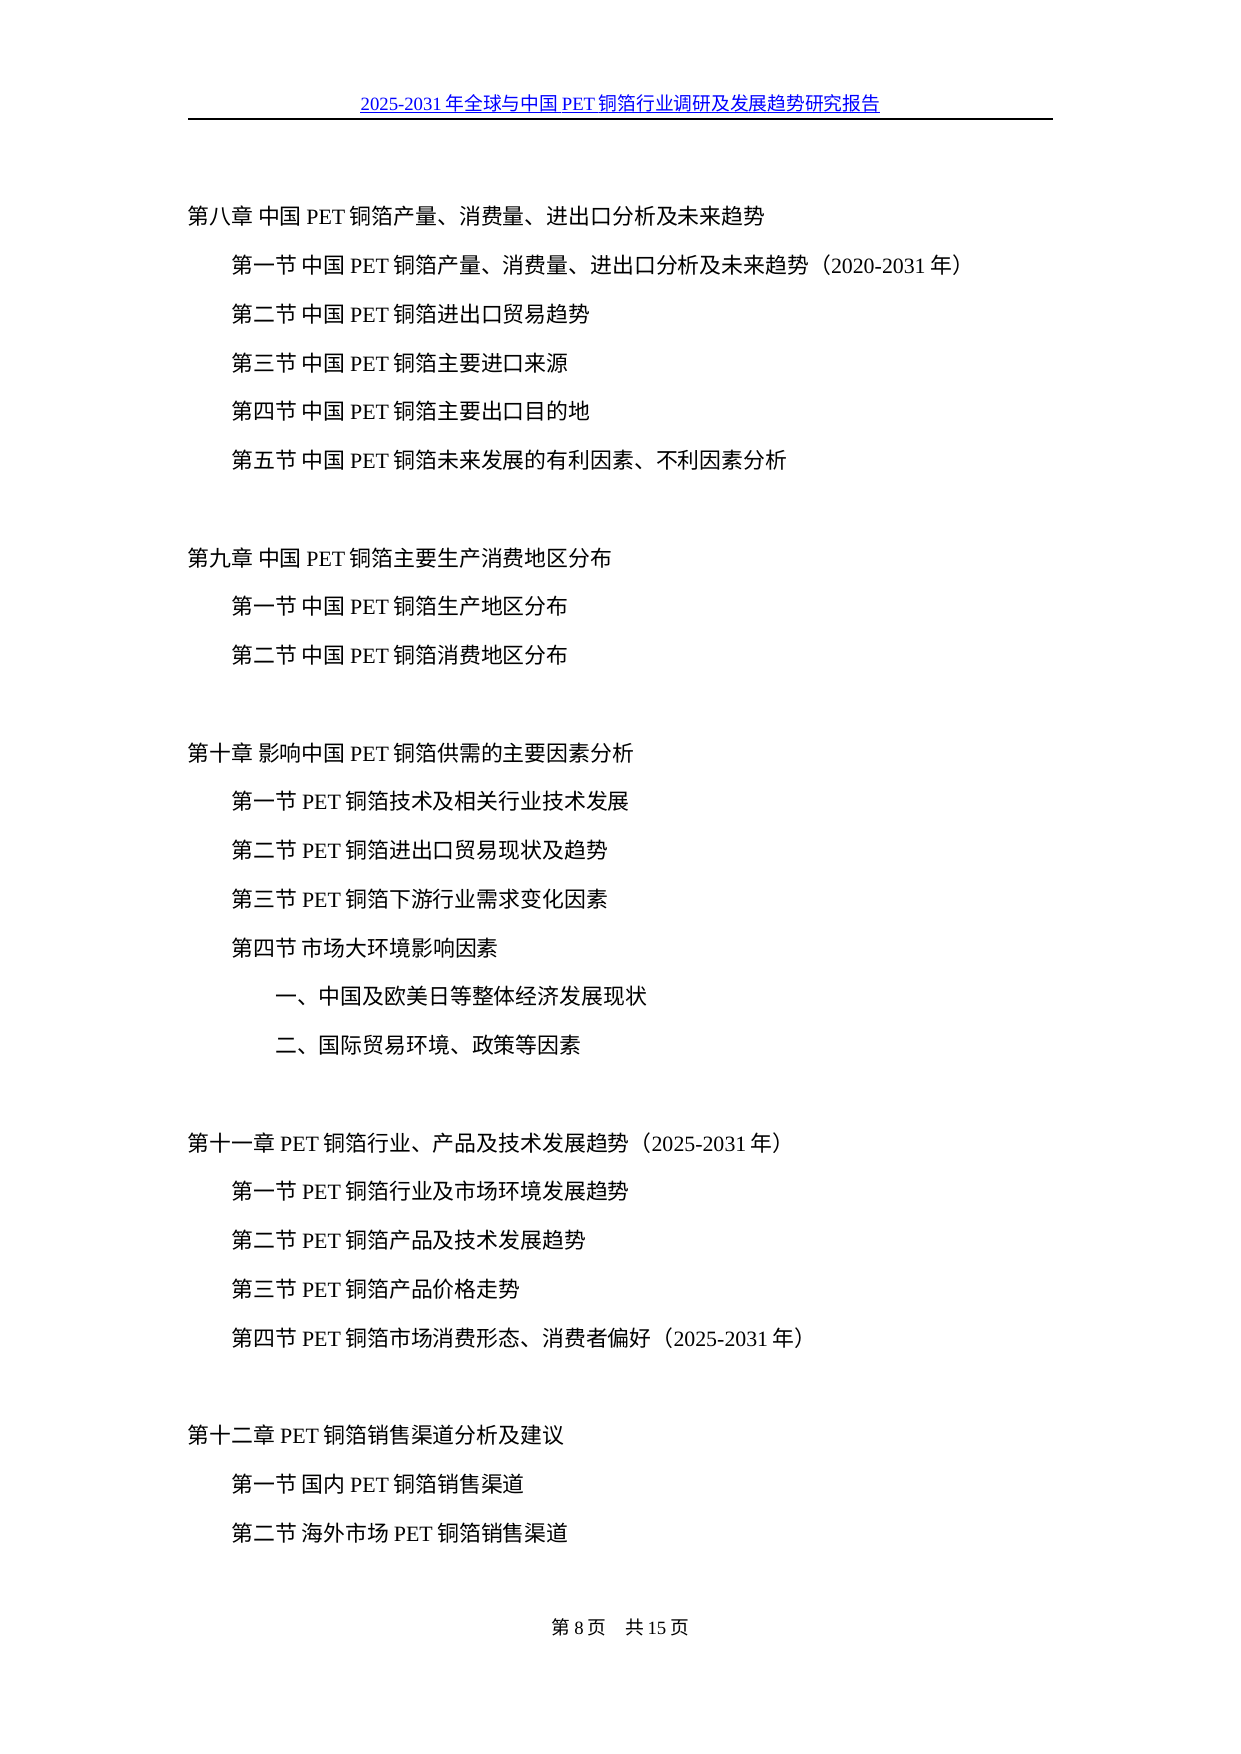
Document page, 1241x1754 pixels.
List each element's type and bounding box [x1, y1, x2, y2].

text [187, 150, 1053, 1548]
